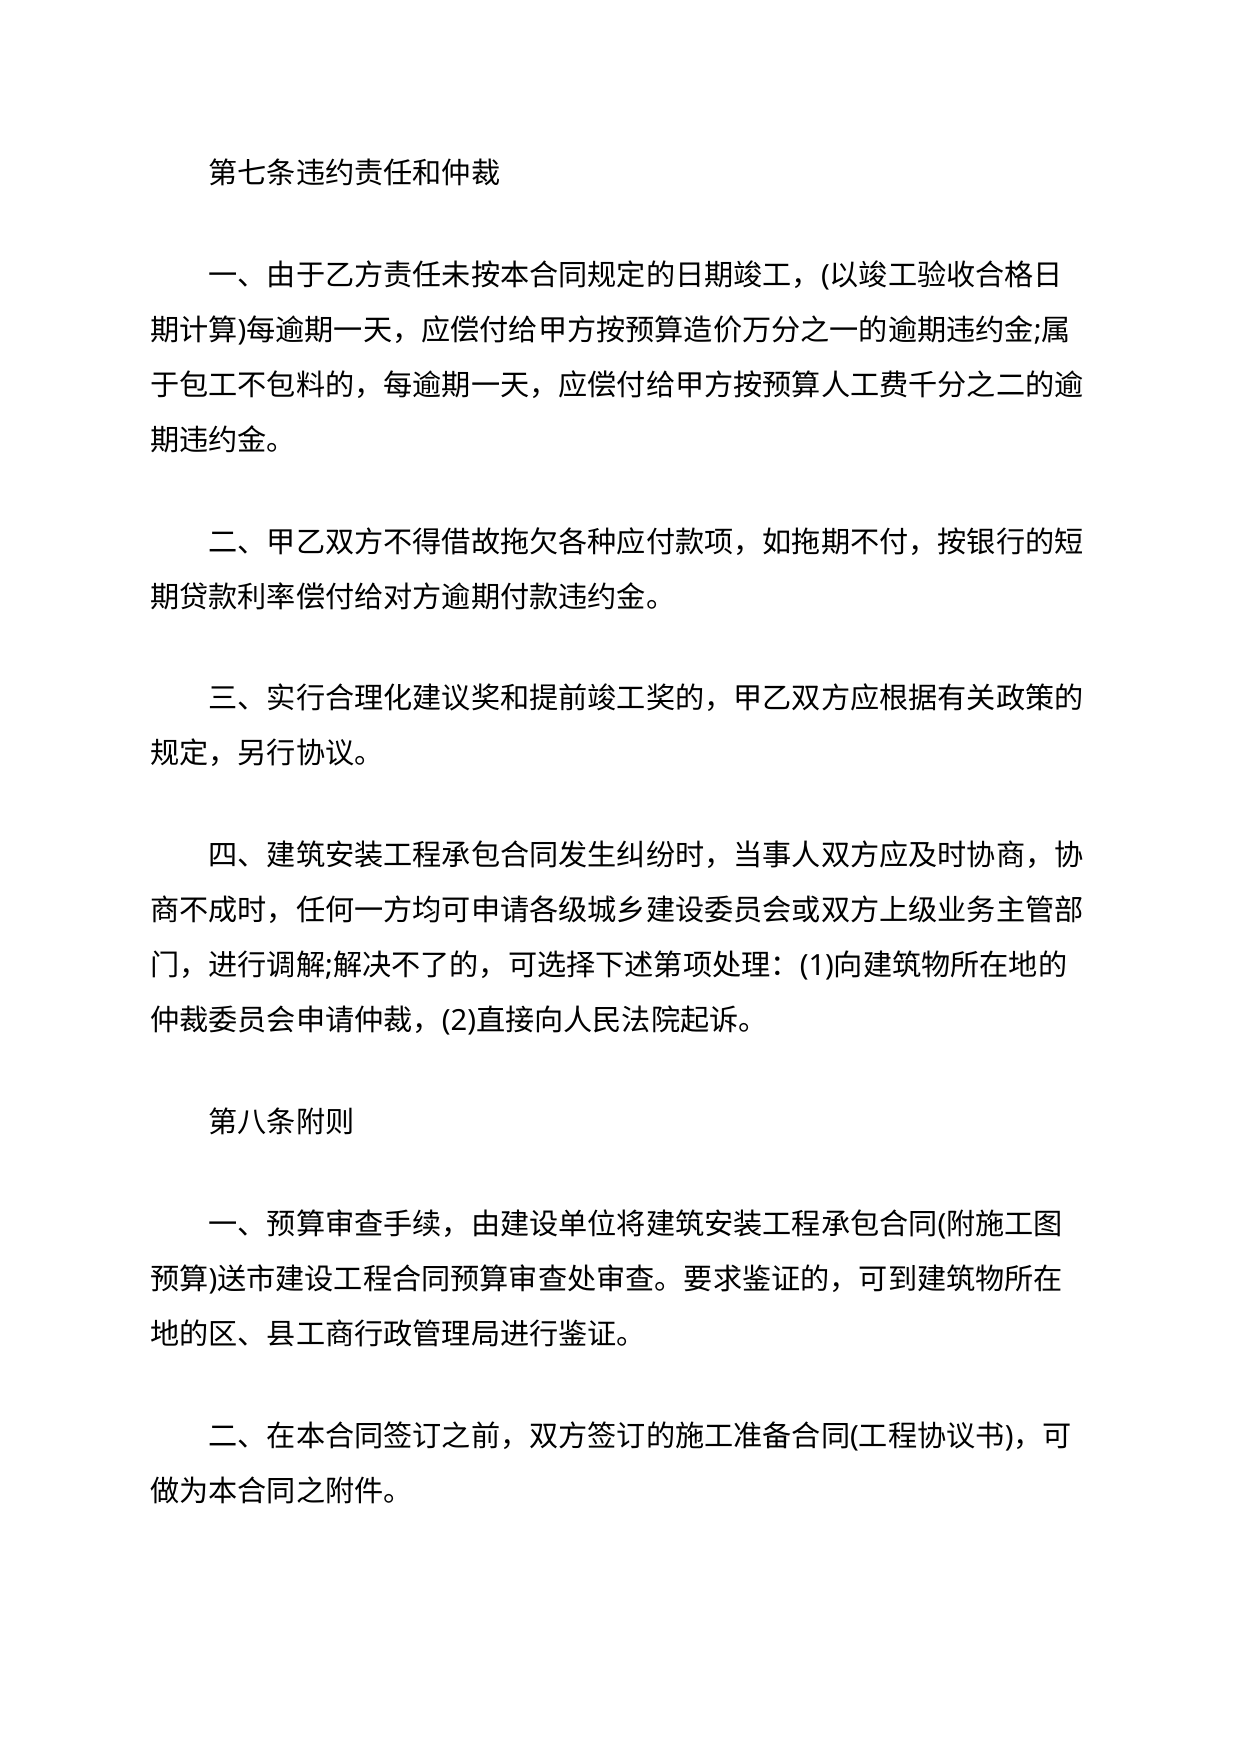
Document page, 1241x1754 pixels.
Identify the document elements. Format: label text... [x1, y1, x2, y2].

text 四、建筑安装工程承包合同发生纠纷时，当事人双方应及时协商，协商不成时，任何一方均可申请各级城乡建设委员会或双方上级业务主管部门，进行调解;解决不了的，可选择下述第项处理：(1)向建筑物所在地的仲裁委员会申请仲裁，(2)直接向人民法院起诉。 [150, 832, 1090, 1039]
text 三、实行合理化建议奖和提前竣工奖的，甲乙双方应根据有关政策的规定，另行协议。 [150, 675, 1090, 772]
text 第八条附则 [150, 1098, 1090, 1141]
text 一、预算审查手续，由建设单位将建筑安装工程承包合同(附施工图预算)送市建设工程合同预算审查处审查。要求鉴证的，可到建筑物所在地的区、县工商行政管理局进行鉴证。 [150, 1200, 1090, 1353]
text 第七条违约责任和仲裁 [150, 150, 1090, 192]
text 二、甲乙双方不得借故拖欠各种应付款项，如拖期不付，按银行的短期贷款利率偿付给对方逾期付款违约金。 [150, 518, 1090, 616]
text 二、在本合同签订之前，双方签订的施工准备合同(工程协议书)，可做为本合同之附件。 [150, 1412, 1090, 1509]
text 一、由于乙方责任未按本合同规定的日期竣工，(以竣工验收合格日期计算)每逾期一天，应偿付给甲方按预算造价万分之一的逾期违约金;属于包工不包料的，每逾期一天，应偿付给甲方按预算人工费千分之二的逾期违约金。 [150, 252, 1090, 459]
